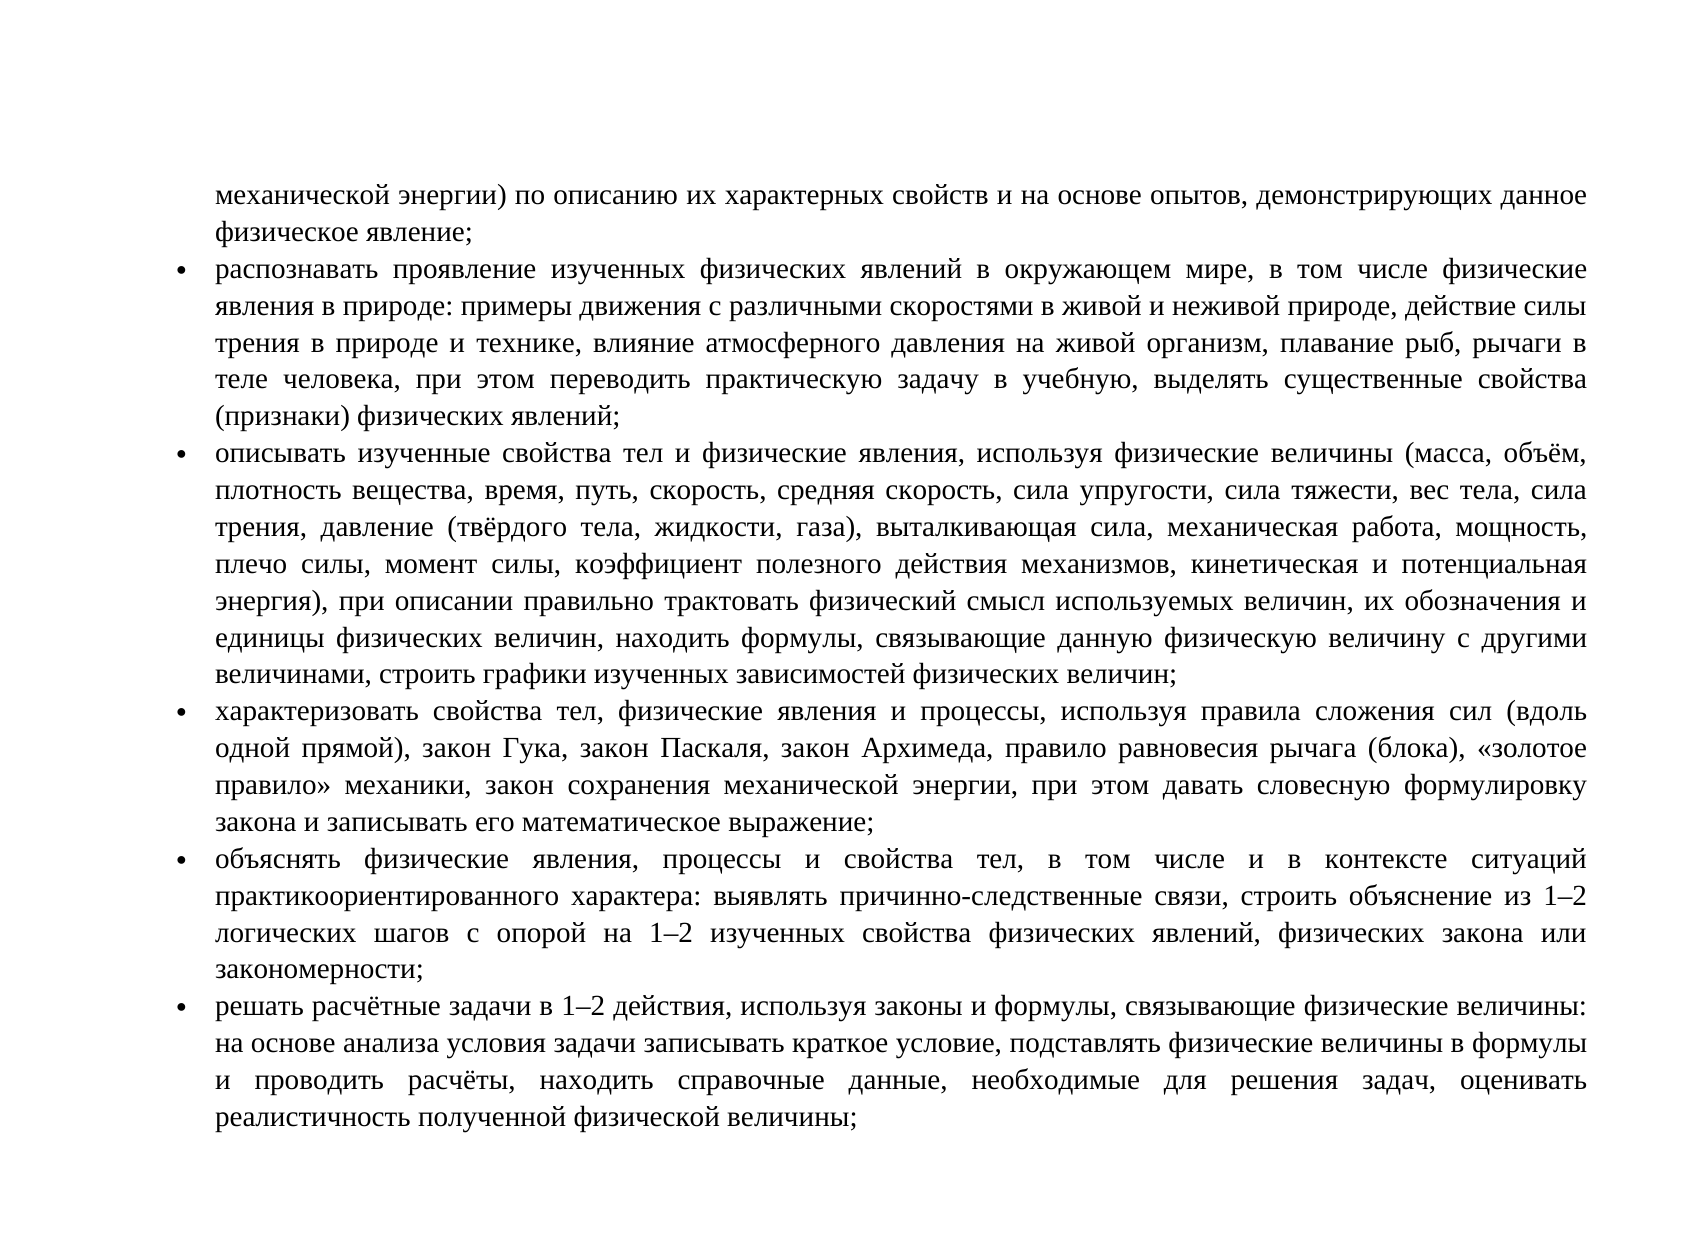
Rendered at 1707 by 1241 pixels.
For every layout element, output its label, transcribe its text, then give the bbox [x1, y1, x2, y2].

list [177, 177, 1588, 248]
list характеризовать свойства тел, физические явления и процессы, используя правила сложения сил (вдоль одной прямой), закон Гука, закон Паскаля, закон Архимеда, правило равновесия рычага (блока), «золотое правило» механики, закон сохранения механической энергии, при этом давать словесную формулировку закона и записывать его математическое выражение; [177, 693, 1588, 838]
list распознавать проявление изученных физических явлений в окружающем мире, в том числе физические явления в природе: примеры движения с различными скоростями в живой и неживой природе, действие силы трения в природе и технике, влияние атмосферного давления на живой организм, плавание рыб, рычаги в теле человека, при этом переводить практическую задачу в учебную, выделять существенные свойства (признаки) физических явлений; [177, 251, 1588, 432]
list решать расчётные задачи в 1–2 действия, используя законы и формулы, связывающие физические величины: на основе анализа условия задачи записывать краткое условие, подставлять физические величины в формулы и проводить расчёты, находить справочные данные, необходимые для решения задач, оценивать реалистичность полученной физической величины; [177, 988, 1588, 1133]
list описывать изученные свойства тел и физические явления, используя физические величины (масса, объём, плотность вещества, время, путь, скорость, средняя скорость, сила упругости, сила тяжести, вес тела, сила трения, давление (твёрдого тела, жидкости, газа), выталкивающая сила, механическая работа, мощность, плечо силы, момент силы, коэффициент полезного действия механизмов, кинетическая и потенциальная энергия), при описании правильно трактовать физический смысл используемых величин, их обозначения и единицы физических величин, находить формулы, связывающие данную физическую величину с другими величинами, строить графики изученных зависимостей физических величин; [177, 435, 1588, 690]
list объяснять физические явления, процессы и свойства тел, в том числе и в контексте ситуаций практикоориентированного характера: выявлять причинно-следственные связи, строить объяснение из 1–2 логических шагов с опорой на 1–2 изученных свойства физических явлений, физических закона или закономерности; [177, 841, 1588, 985]
